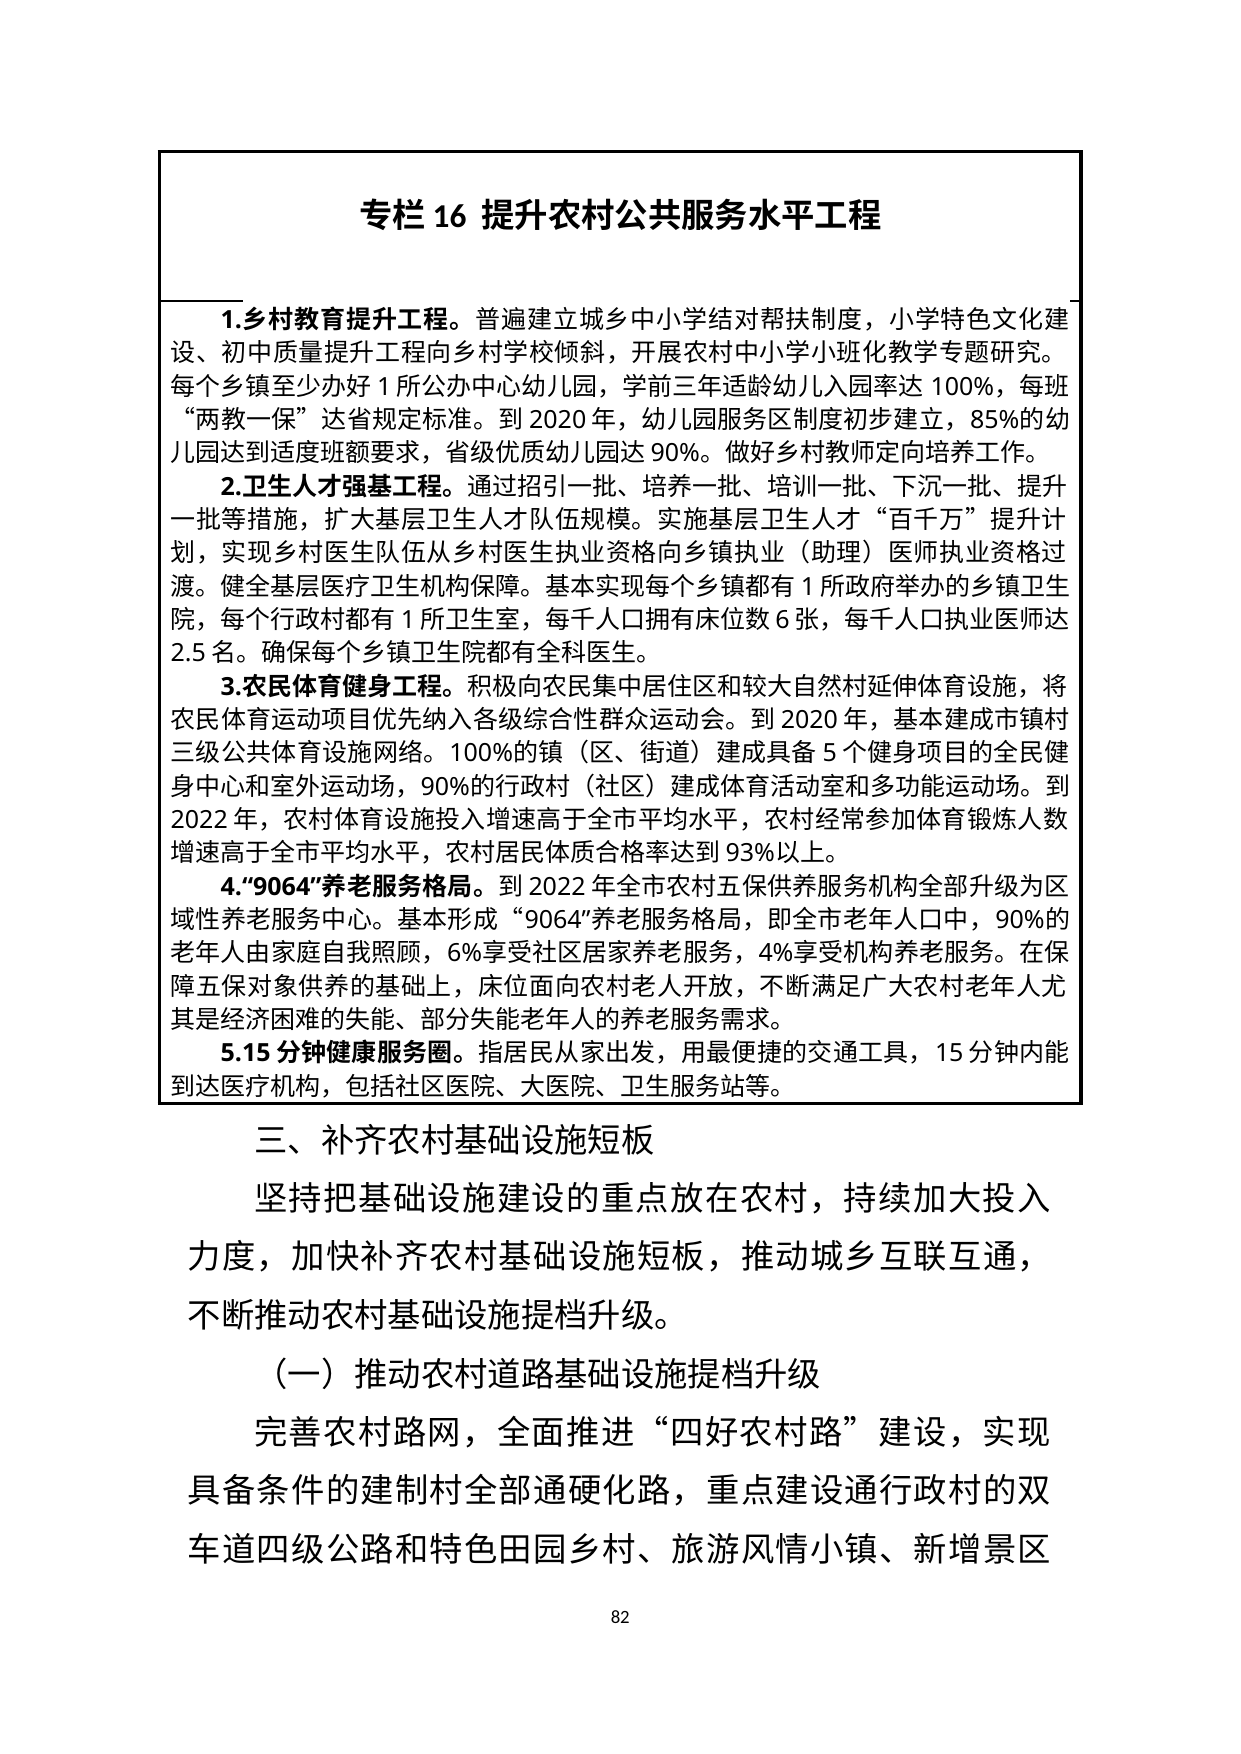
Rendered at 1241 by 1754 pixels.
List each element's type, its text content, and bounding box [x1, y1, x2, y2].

text 三、补齐农村基础设施短板 [187, 1105, 1053, 1164]
table_cell 1.乡村教育提升工程。普遍建立城乡中小学结对帮扶制度，小学特色文化建设、初中质量提升工程向乡村学校倾斜，开展农村中小学小班化教学专题研究。每个乡镇至少办好1所公办中心幼儿园，学前三年适龄幼儿入园率达100%，每班“两教一保”达省规定标准。到2020年，幼儿园服务区制度初步建立，85%的幼儿园达到适度班额要求，省级优质幼儿园达90%。做好乡村教师定向培养工作。 2.卫生人才强基工程。通过招引一批、培养一批、培训一批、下沉一批、提升一批等措施，扩大基层卫生人才队伍规模。实施基层卫生人才“百千万”提升计划，实现乡村医生队伍从乡村医生执业资格向乡镇执业（助理）医师执业资格过渡。健全基层医疗卫生机构保障。基本实现每个乡镇都有1所政府举办的乡镇卫生院，每个行政村都有1所卫生室，每千人口拥有床位数6张，每千人口执业医师达2.5名。确保每个乡镇卫生院都有全科医生。 3.农民体育健身工程。积极向农民集中居住区和较大自然村延伸体育设施，将农民体育运动项目优先纳入各级综合性群众运动会。到2020年，基本建成市镇村三级公共体育设施网络。100%的镇（区、街道）建成具备5个健身项目的全民健身中心和室外运动场，90%的行政村（社区）建成体育活动室和多功能运动场。到2022年，农村体育设施投入增速高于全市平均水平，农村经常参加体育锻炼人数增速高于全市平均水平，农村居民体质合格率达到93%以上。 4.“9064”养老服务格局。到2022年全市农村五保供养服务机构全部升级为区域性养老服务中心。基本形成“9064”养老服务格局，即全市老年人口中，90%的老年人由家庭自我照顾，6%享受社区居家养老服务，4%享受机构养老服务。在保障五保对象供养的基础上，床位面向农村老人开放，不断满足广大农村老年人尤其是经济困难的失能、部分失能老年人的养老服务需求。 5.15分钟健康服务圈。指居民从家出发，用最便捷的交通工具，15分钟内能到达医疗机构，包括社区医院、大医院、卫生服务站等。 [661, 302, 1079, 1102]
table_header 专栏16 提升农村公共服务水平工程 [161, 153, 1079, 300]
text 坚持把基础设施建设的重点放在农村，持续加大投入力度，加快补齐农村基础设施短板，推动城乡互联互通，不断推动农村基础设施提档升级。 [187, 1164, 1053, 1339]
text （一）推动农村道路基础设施提档升级 [187, 1339, 1053, 1398]
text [187, 1398, 1053, 1573]
